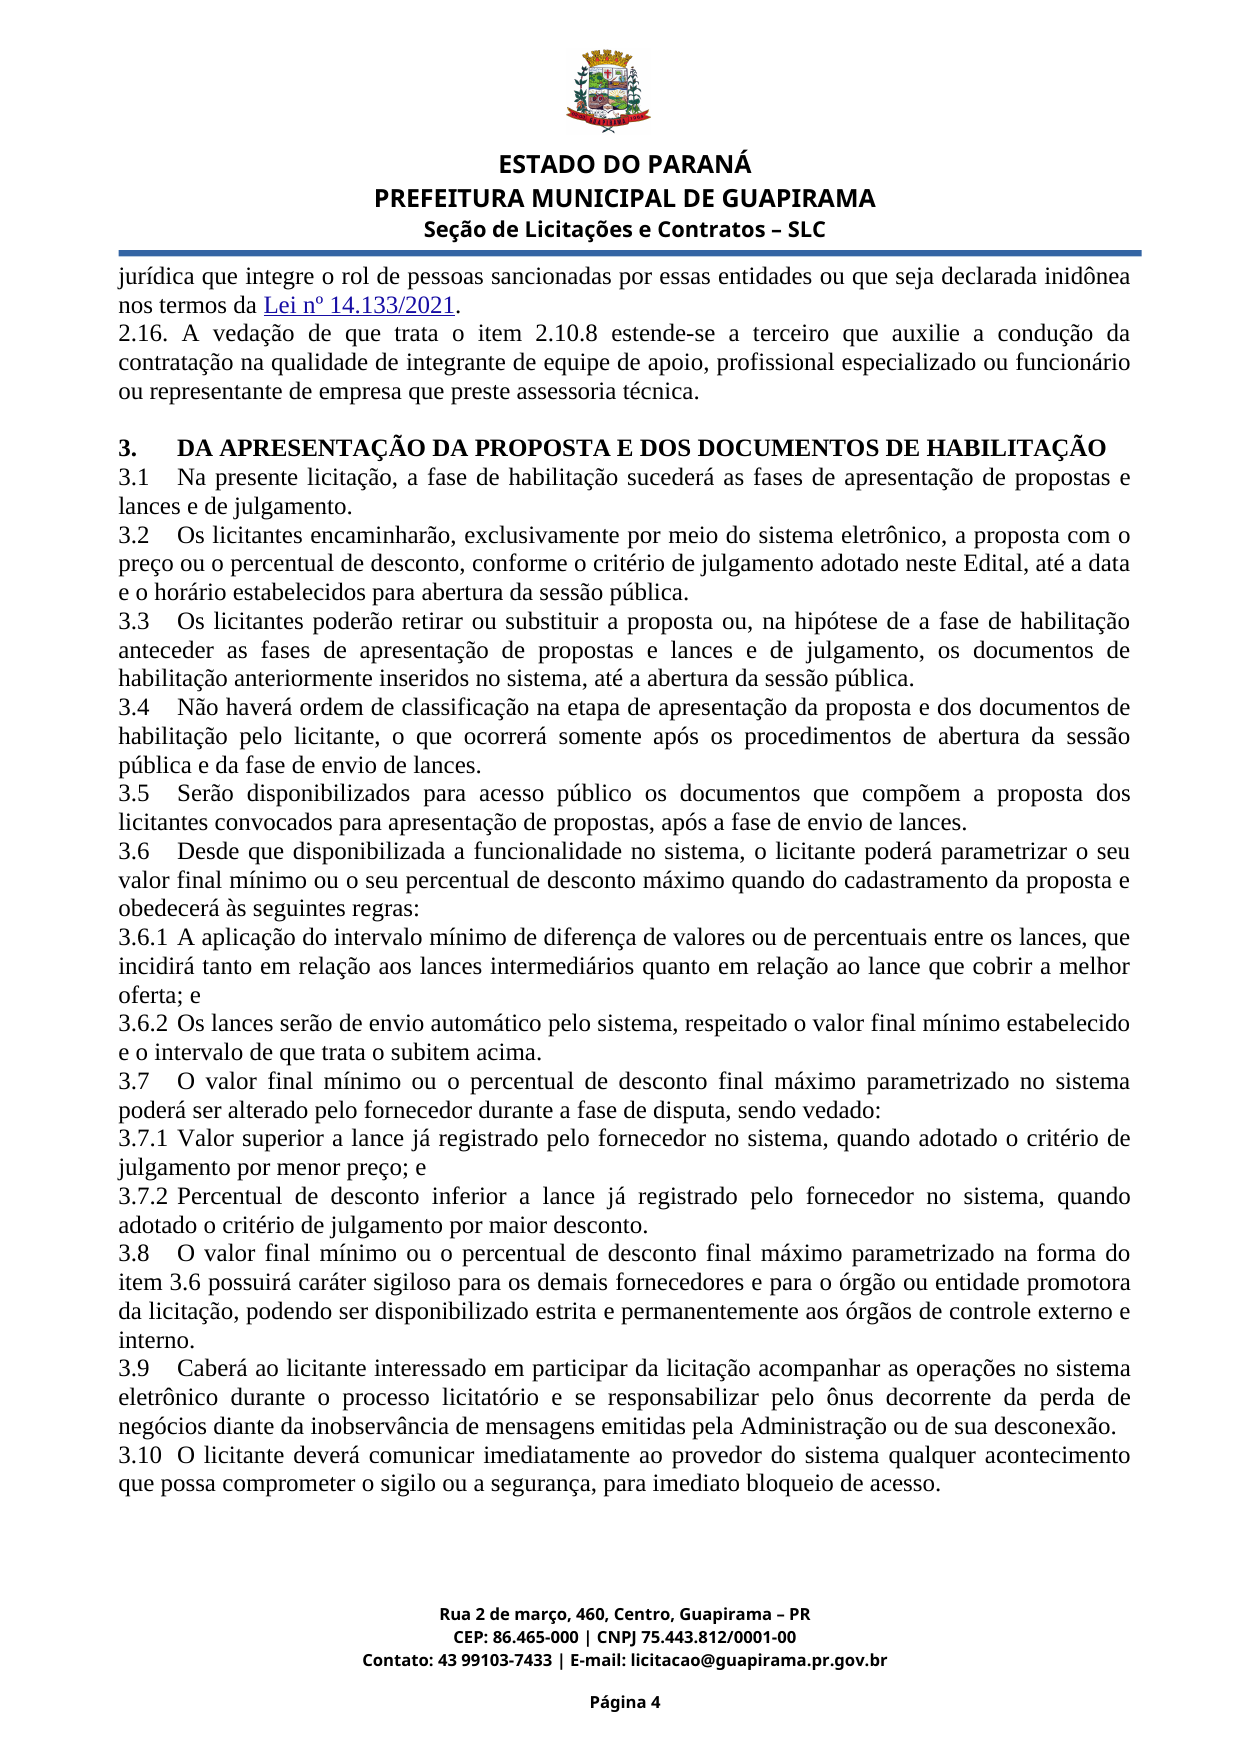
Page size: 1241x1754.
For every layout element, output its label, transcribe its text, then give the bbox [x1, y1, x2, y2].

text 3.5 Serão disponibilizados para acesso público os documentos que compõem a proposta dos licitantes convocados para apresentação de propostas, após a fase de envio de lances. [118, 778, 1132, 836]
text 3.8 O valor final mínimo ou o percentual de desconto final máximo parametrizado na forma do item 3.6 possuirá caráter sigiloso para os demais fornecedores e para o órgão ou entidade promotora da licitação, podendo ser disponibilizado estrita e permanentemente aos órgãos de controle externo e interno. [118, 1238, 1132, 1353]
text 3.6.1 A aplicação do intervalo mínimo de diferença de valores ou de percentuais entre os lances, que incidirá tanto em relação aos lances intermediários quanto em relação ao lance que cobrir a melhor oferta; e [118, 922, 1132, 1008]
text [118, 261, 1132, 318]
text 3.7.1 Valor superior a lance já registrado pelo fornecedor no sistema, quando adotado o critério de julgamento por menor preço; e [118, 1123, 1132, 1181]
text 3.9 Caberá ao licitante interessado em participar da licitação acompanhar as operações no sistema eletrônico durante o processo licitatório e se responsabilizar pelo ônus decorrente da perda de negócios diante da inobservância de mensagens emitidas pela Administração ou de sua desconexão. [118, 1353, 1132, 1440]
text 3.6.2 Os lances serão de envio automático pelo sistema, respeitado o valor final mínimo estabelecido e o intervalo de que trata o subitem acima. [118, 1008, 1132, 1066]
picture [565, 48, 652, 135]
text 3.1 Na presente licitação, a fase de habilitação sucederá as fases de apresentação de propostas e lances e de julgamento. [118, 462, 1132, 520]
text 3. DA APRESENTAÇÃO DA PROPOSTA E DOS DOCUMENTOS DE HABILITAÇÃO [118, 433, 1132, 462]
text 3.6 Desde que disponibilizada a funcionalidade no sistema, o licitante poderá parametrizar o seu valor final mínimo ou o seu percentual de desconto máximo quando do cadastramento da proposta e obedecerá às seguintes regras: [118, 836, 1132, 922]
text 3.7.2 Percentual de desconto inferior a lance já registrado pelo fornecedor no sistema, quando adotado o critério de julgamento por maior desconto. [118, 1181, 1132, 1238]
text 3.7 O valor final mínimo ou o percentual de desconto final máximo parametrizado no sistema poderá ser alterado pelo fornecedor durante a fase de disputa, sendo vedado: [118, 1066, 1132, 1123]
text 2.16. A vedação de que trata o item 2.10.8 estende-se a terceiro que auxilie a condução da contratação na qualidade de integrante de equipe de apoio, profissional especializado ou funcionário ou representante de empresa que preste assessoria técnica. [118, 318, 1132, 405]
text 3.2 Os licitantes encaminharão, exclusivamente por meio do sistema eletrônico, a proposta com o preço ou o percentual de desconto, conforme o critério de julgamento adotado neste Edital, até a data e o horário estabelecidos para abertura da sessão pública. [118, 520, 1132, 606]
text 3.10 O licitante deverá comunicar imediatamente ao provedor do sistema qualquer acontecimento que possa comprometer o sigilo ou a segurança, para imediato bloqueio de acesso. [118, 1440, 1132, 1497]
text 3.3 Os licitantes poderão retirar ou substituir a proposta ou, na hipótese de a fase de habilitação anteceder as fases de apresentação de propostas e lances e de julgamento, os documentos de habilitação anteriormente inseridos no sistema, até a abertura da sessão pública. [118, 606, 1132, 692]
text 3.4 Não haverá ordem de classificação na etapa de apresentação da proposta e dos documentos de habilitação pelo licitante, o que ocorrerá somente após os procedimentos de abertura da sessão pública e da fase de envio de lances. [118, 692, 1132, 778]
